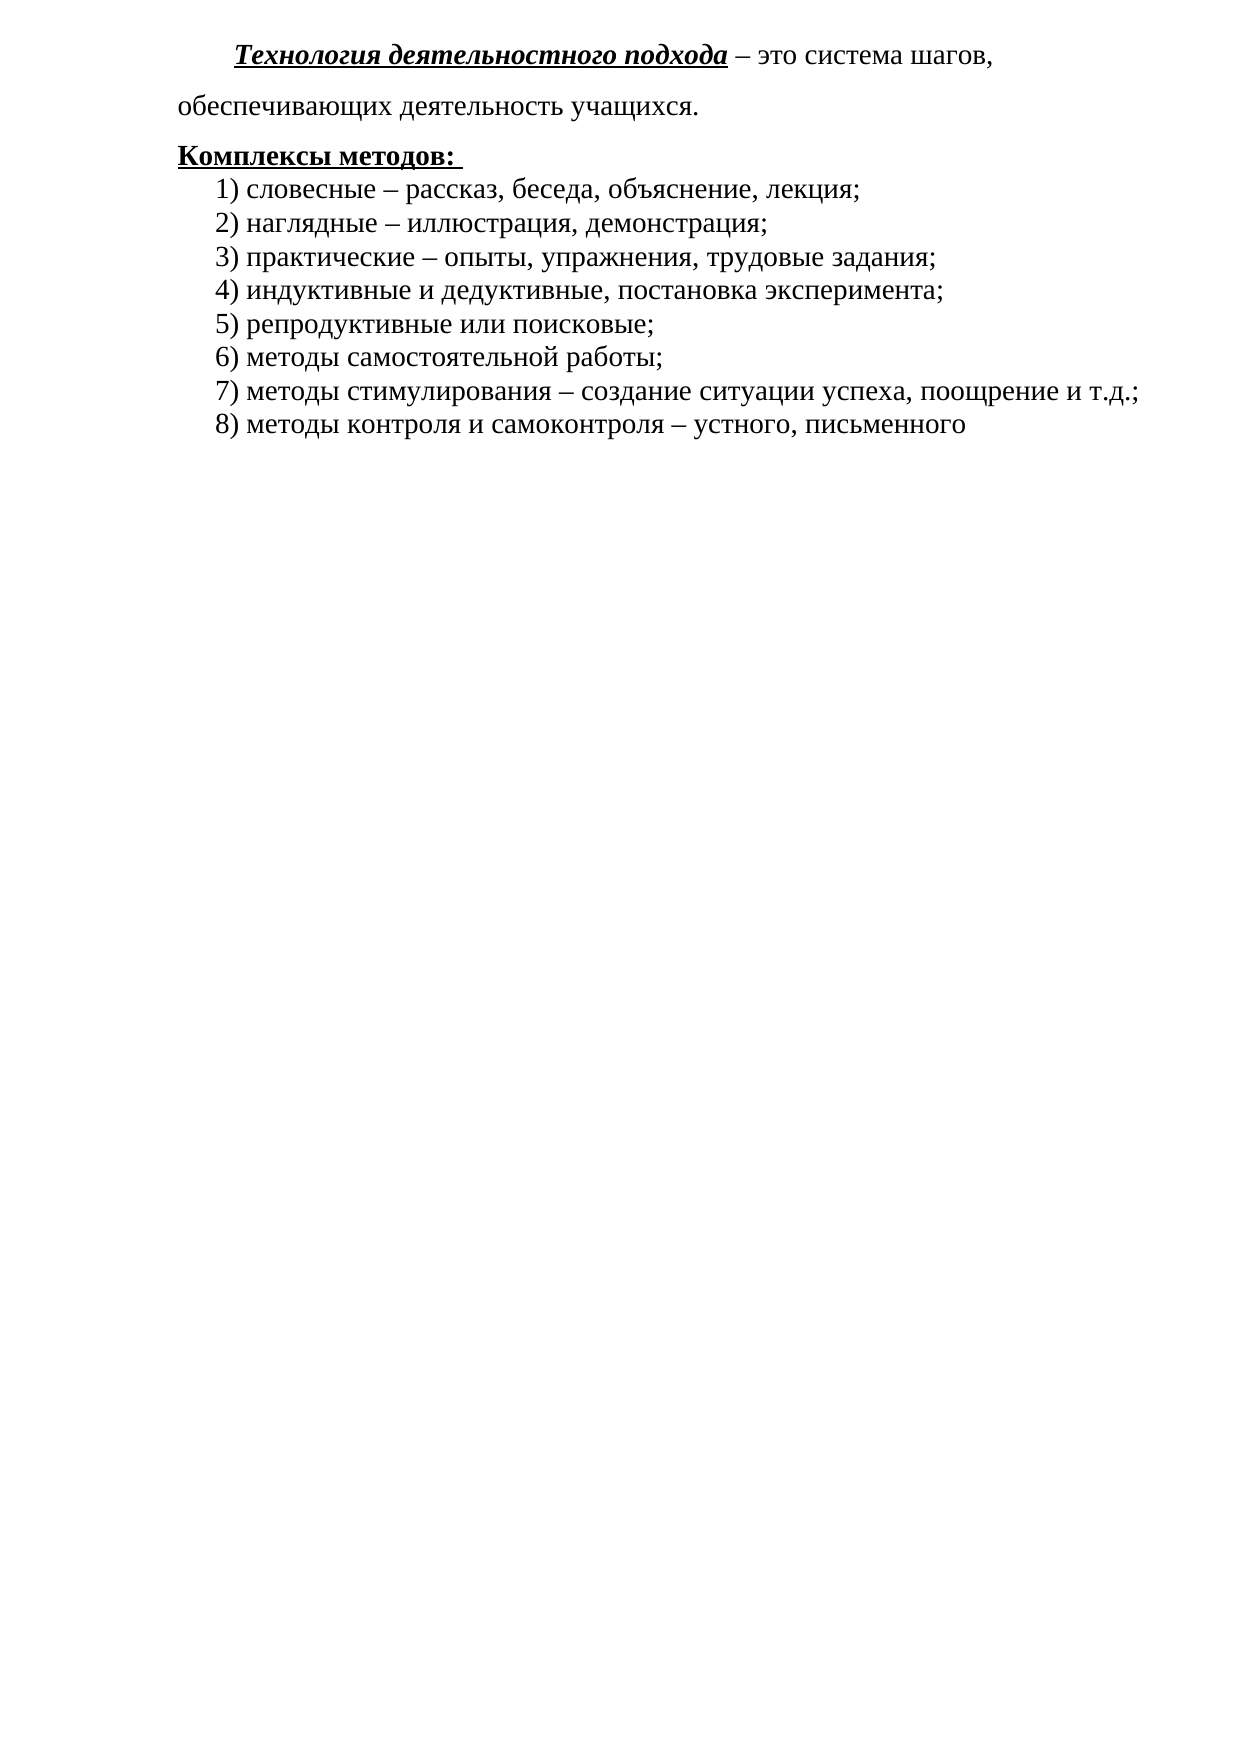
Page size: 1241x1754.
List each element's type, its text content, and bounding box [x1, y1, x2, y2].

text 8) методы контроля и самоконтроля – устного, письменного [215, 406, 1152, 440]
text Комплексы методов: [177, 138, 1152, 172]
text 2) наглядные – иллюстрация, демонстрация; [215, 205, 1152, 239]
text Технология деятельностного подхода – это система шагов, обеспечивающих деятельность учащихся. [177, 37, 1152, 121]
text 1) словесные – рассказ, беседа, объяснение, лекция; [215, 172, 1152, 205]
text 4) индуктивные и дедуктивные, постановка эксперимента; [215, 272, 1152, 306]
text 5) репродуктивные или поисковые; [215, 306, 1152, 339]
text 3) практические – опыты, упражнения, трудовые задания; [215, 239, 1152, 272]
text 6) методы самостоятельной работы; [215, 339, 1152, 373]
text 7) методы стимулирования – создание ситуации успеха, поощрение и т.д.; [215, 373, 1152, 406]
